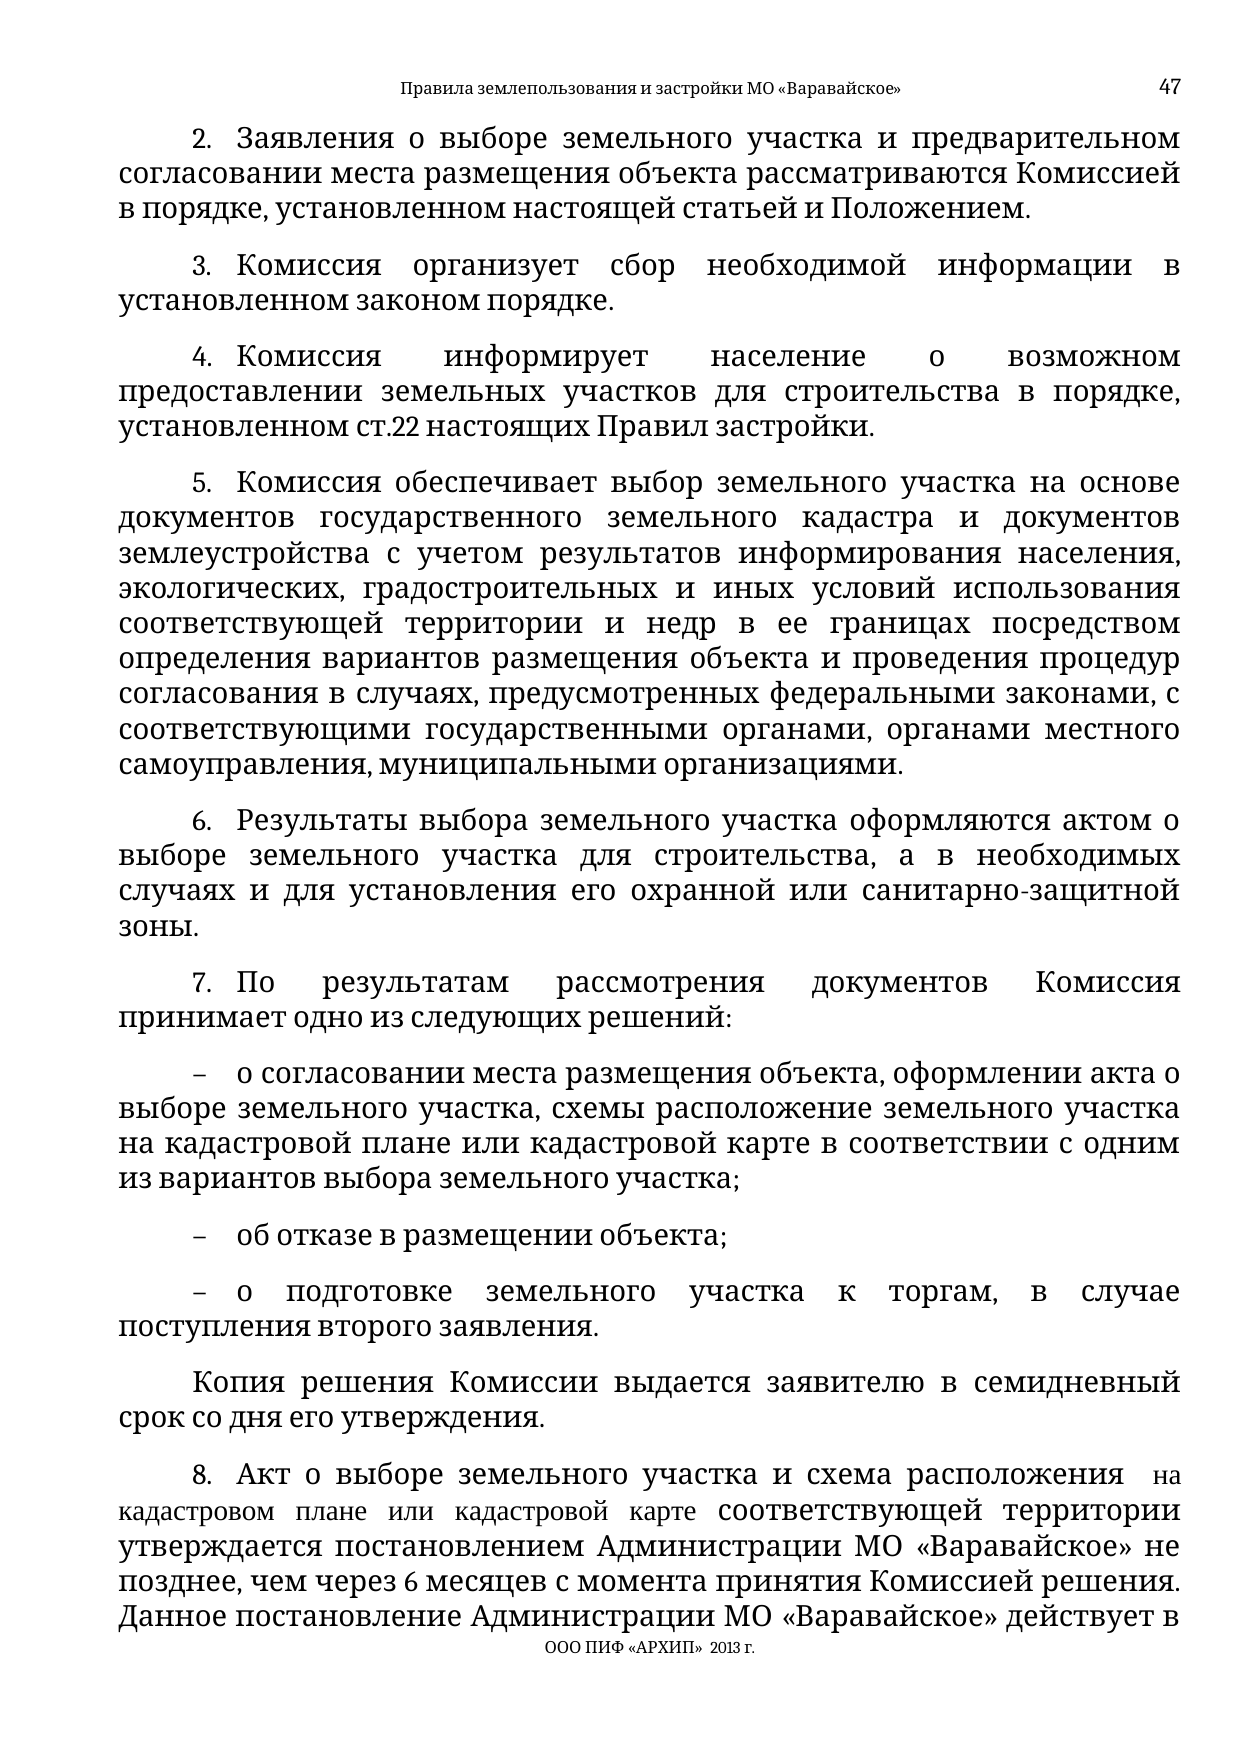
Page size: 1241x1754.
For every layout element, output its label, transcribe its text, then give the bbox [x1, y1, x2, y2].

text 3. Комиссия организует сбор необходимой информации в установленном законом порядке. [118, 249, 1181, 317]
text – о подготовке земельного участка к торгам, в случае поступления второго заявления. [118, 1275, 1181, 1343]
text 7. По результатам рассмотрения документов Комиссия принимает одно из следующих решений: [118, 966, 1181, 1034]
text Копия решения Комиссии выдается заявителю в семидневный срок со дня его утверждения. [118, 1366, 1181, 1435]
text 2. Заявления о выборе земельного участка и предварительном согласовании места размещения объекта рассматриваются Комиссией в порядке, установленном настоящей статьей и Положением. [118, 122, 1181, 226]
text – об отказе в размещении объекта; [118, 1219, 1181, 1252]
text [118, 1457, 1181, 1634]
text 5. Комиссия обеспечивает выбор земельного участка на основе документов государственного земельного кадастра и документов землеустройства с учетом результатов информирования населения, экологических, градостроительных и иных условий использования соответствующей территории и недр в ее границах посредством определения вариантов размещения объекта и проведения процедур согласования в случаях, предусмотренных федеральными законами, с соответствующими государственными органами, органами местного самоуправления, муниципальными организациями. [118, 466, 1181, 782]
text 6. Результаты выбора земельного участка оформляются актом о выборе земельного участка для строительства, а в необходимых случаях и для установления его охранной или санитарно-защитной зоны. [118, 804, 1181, 943]
text 4. Комиссия информирует население о возможном предоставлении земельных участков для строительства в порядке, установленном ст.22 настоящих Правил застройки. [118, 340, 1181, 444]
text – о согласовании места размещения объекта, оформлении акта о выборе земельного участка, схемы расположение земельного участка на кадастровой плане или кадастровой карте в соответствии с одним из вариантов выбора земельного участка; [118, 1057, 1181, 1196]
